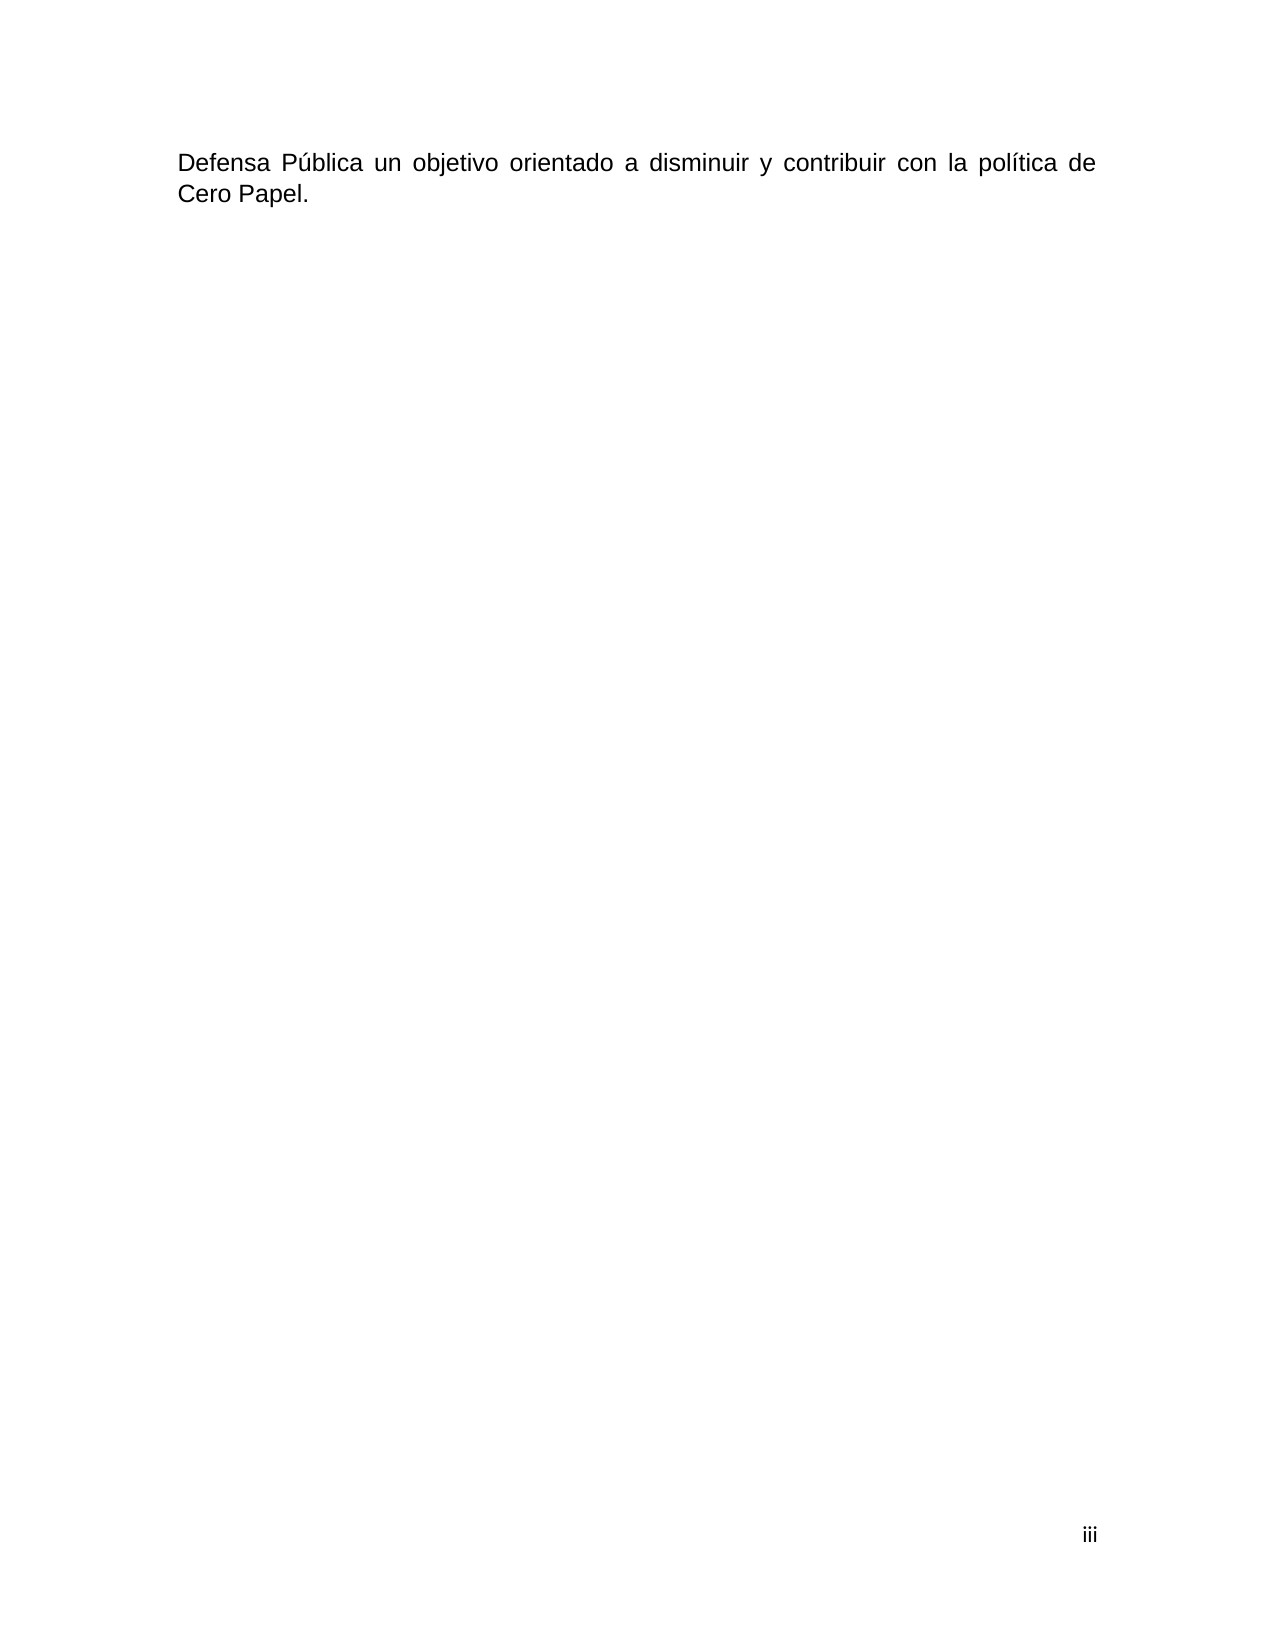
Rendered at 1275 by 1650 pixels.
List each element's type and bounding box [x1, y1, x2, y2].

text [177, 148, 1098, 207]
